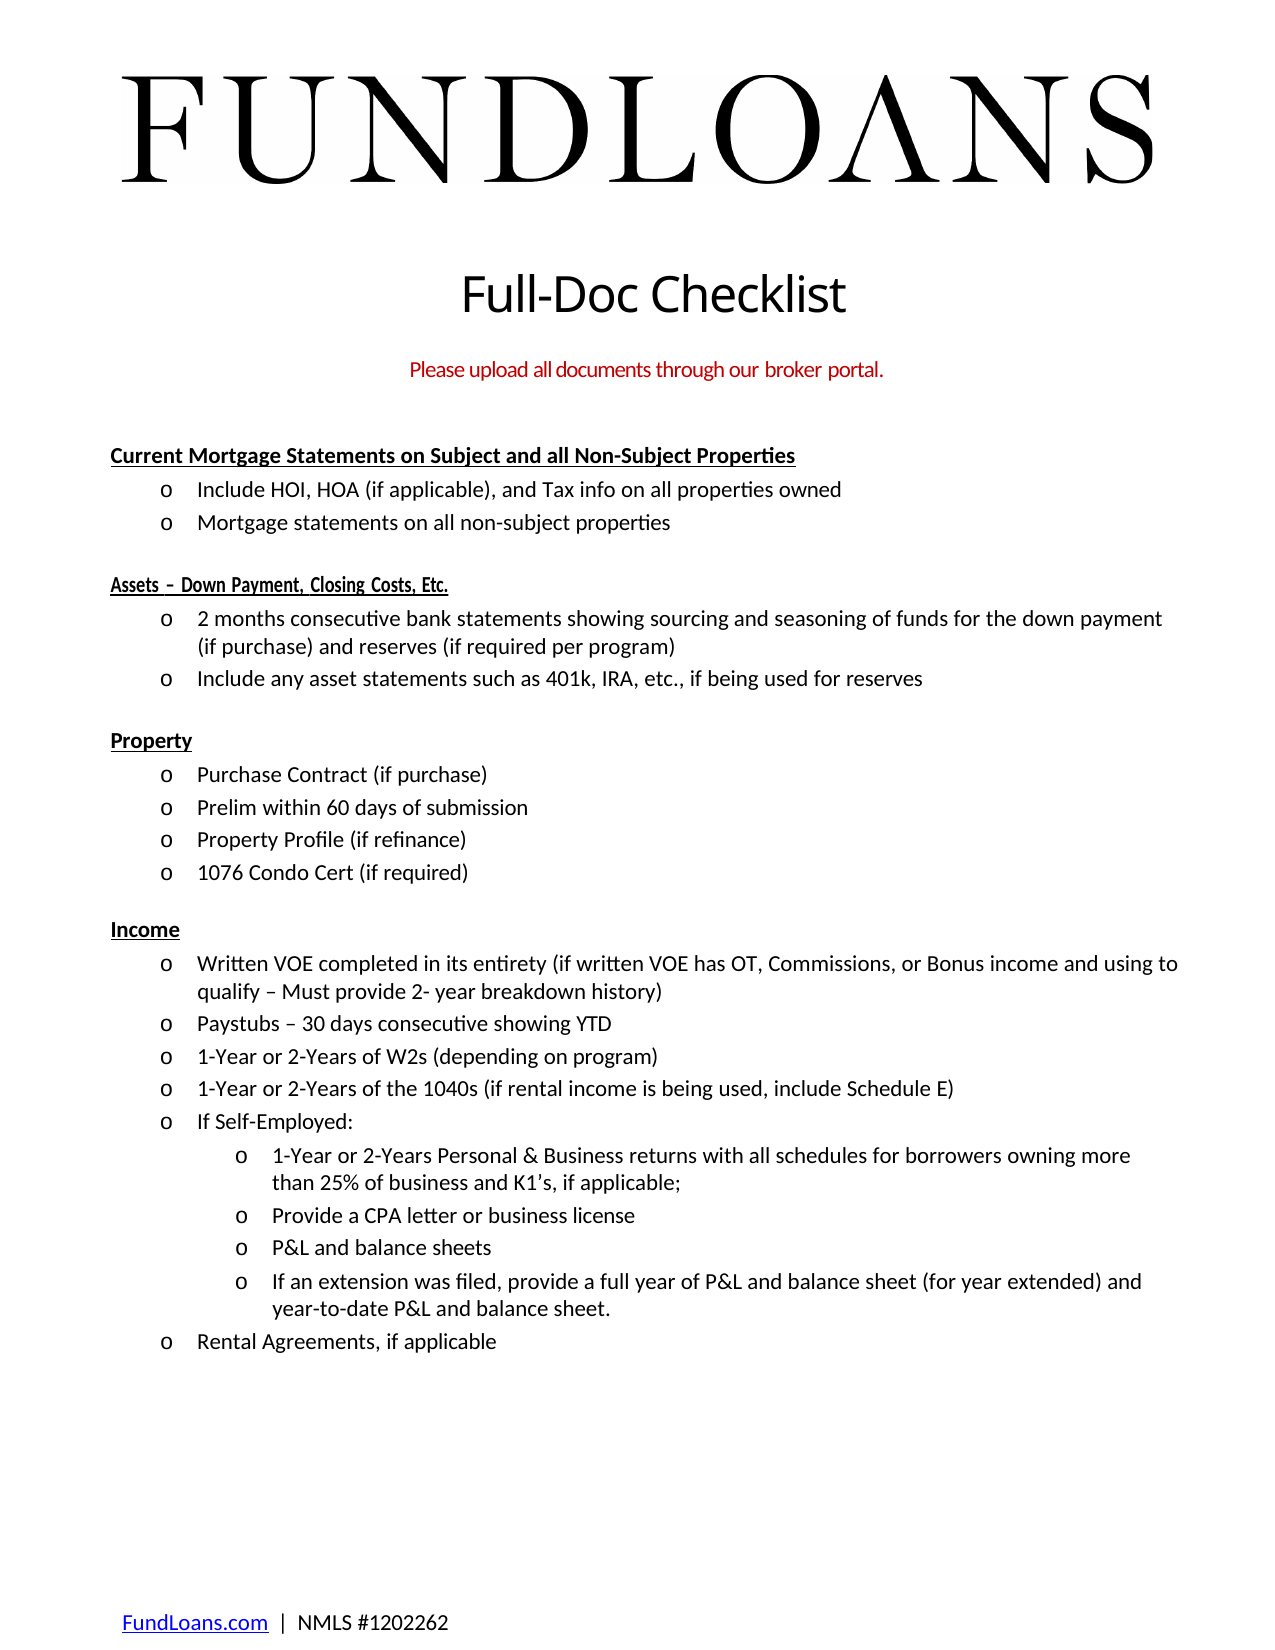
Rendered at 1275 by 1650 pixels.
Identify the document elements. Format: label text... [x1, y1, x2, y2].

list P&L and balance sheets [234, 1233, 1198, 1263]
list 1-Year or 2-Years Personal & Business returns with all schedules for borrowers owning more than 25% of business and K1’s, if applicable; [234, 1140, 1178, 1196]
list Rental Agreements, if applicable [159, 1327, 1198, 1356]
list Include HOI, HOA (if applicable), and Tax info on all properties owned [159, 475, 1198, 504]
picture [121, 75, 1153, 184]
list 1-Year or 2-Years of the 1040s (if rental income is being used, include Schedule E) [159, 1074, 1198, 1104]
list Written VOE completed in its entirety (if written VOE has OT, Commissions, or Bonus income and using to qualify – Must provide 2- year breakdown history) [159, 949, 1180, 1005]
list Property Profile (if refinance) [159, 826, 1198, 855]
list Mortgage statements on all non-subject properties [159, 508, 1198, 537]
list Prelim within 60 days of submission [159, 793, 1198, 822]
list Paystubs – 30 days consecutive showing YTD [159, 1009, 1198, 1038]
text Current Mortgage Statements on Subject and all Non-Subject Properties [110, 441, 1198, 469]
list Purchase Contract (if purchase) [159, 760, 1198, 789]
list 1076 Condo Cert (if required) [159, 858, 1198, 887]
list Include any asset statements such as 401k, IRA, etc., if being used for reserves [159, 664, 1198, 693]
list 1-Year or 2-Years of W2s (depending on program) [159, 1042, 1198, 1071]
subtitle Income [110, 915, 1198, 943]
list 2 months consecutive bank statements showing sourcing and seasoning of funds for the down payment (if purchase) and reserves (if required per program) [159, 604, 1187, 660]
title Full-Doc Checklist [110, 259, 1198, 327]
list If Self-Employed: [159, 1107, 1198, 1136]
list If an extension was filed, provide a full year of P&L and balance sheet (for year extended) and year-to-date P&L and balance sheet. [234, 1267, 1142, 1323]
list Provide a CPA letter or business license [234, 1201, 1198, 1230]
text Please upload all documents through our broker portal. [110, 355, 1184, 383]
subtitle Property [110, 727, 1198, 754]
subtitle Assets – Down Payment, Closing Costs, Etc. [110, 570, 1198, 598]
